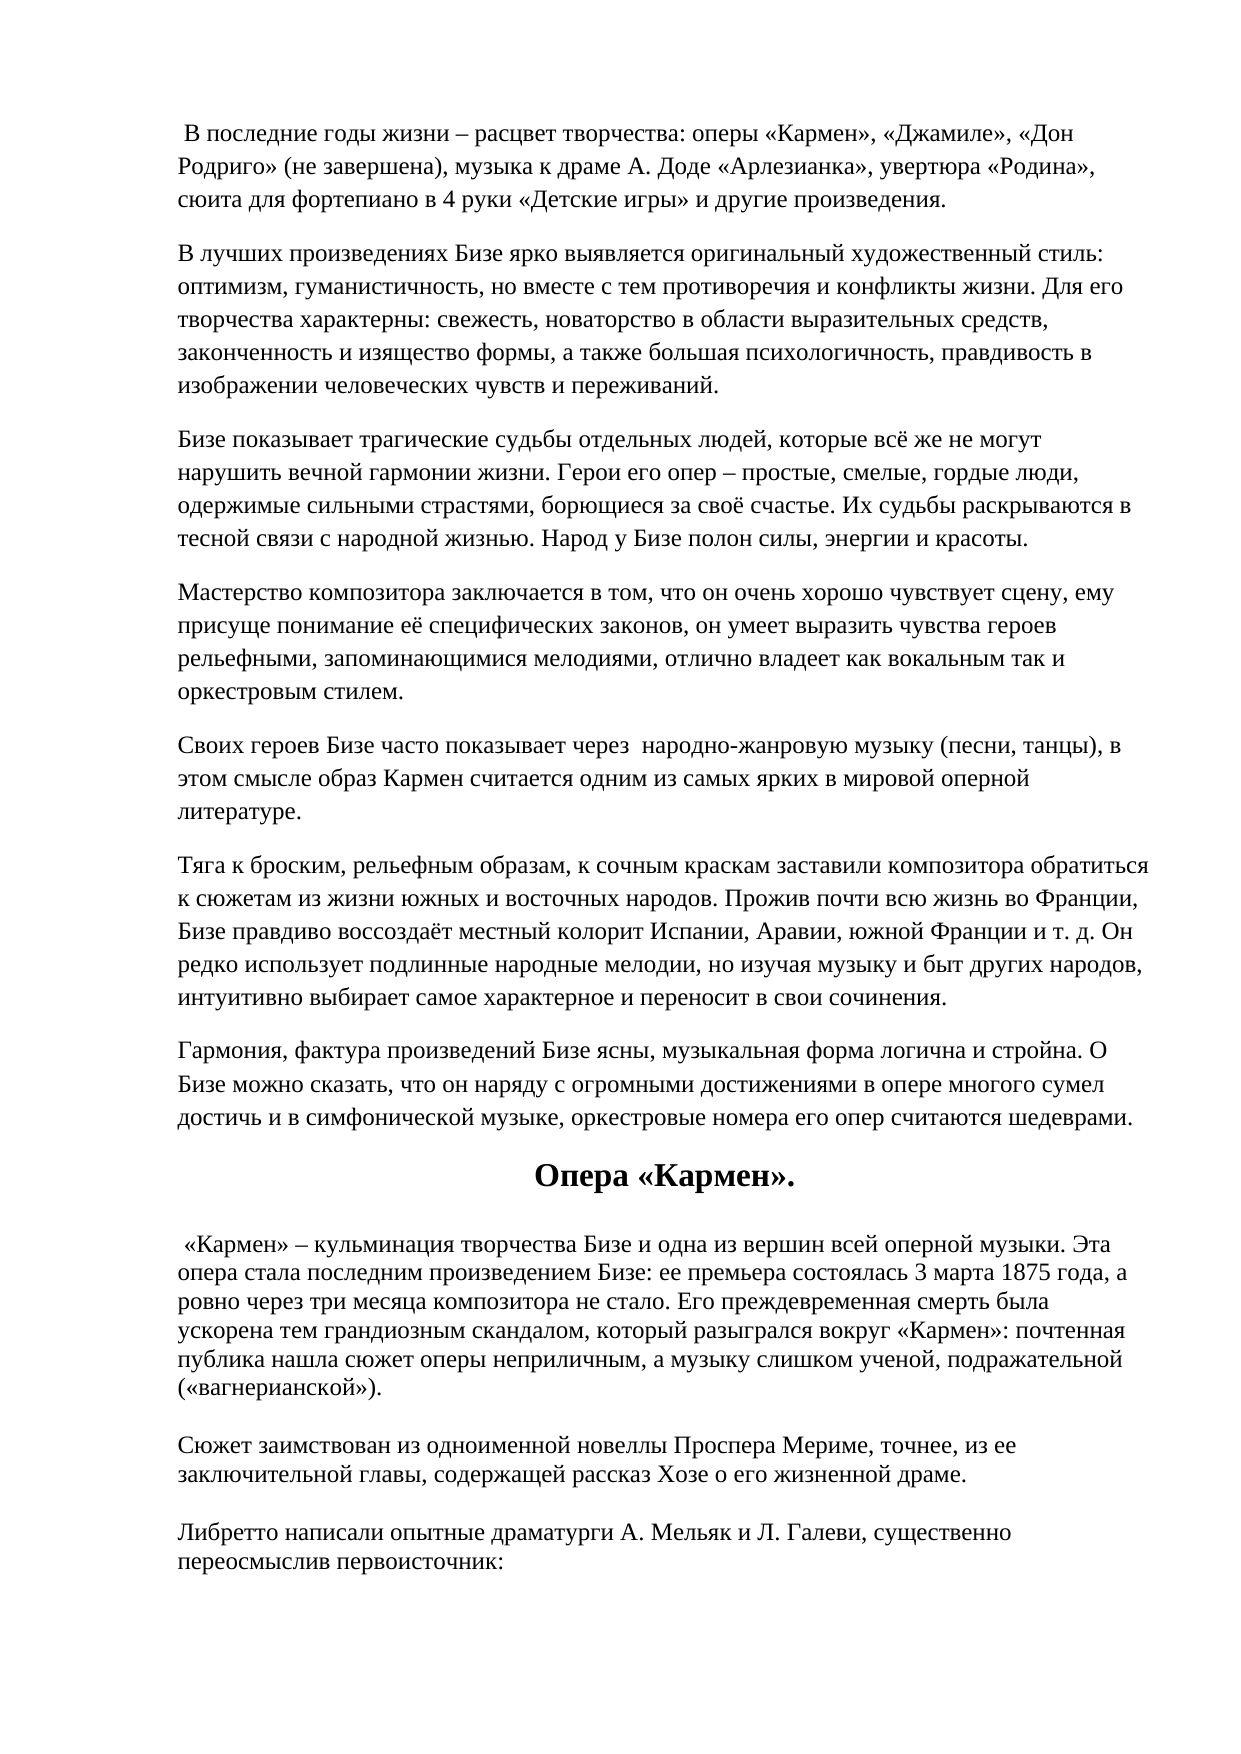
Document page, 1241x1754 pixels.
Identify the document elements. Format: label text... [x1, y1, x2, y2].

text В последние годы жизни – расцвет творчества: оперы «Кармен», «Джамиле», «Дон Родриго» (не завершена), музыка к драме А. Доде «Арлезианка», увертюра «Родина», сюита для фортепиано в 4 руки «Детские игры» и другие произведения. [177, 118, 1152, 213]
text Либретто написали опытные драматурги А. Мельяк и Л. Галеви, существенно переосмыслив первоисточник: [177, 1517, 1152, 1574]
text Мастерство композитора заключается в том, что он очень хорошо чувствует сцену, ему присуще понимание её специфических законов, он умеет выразить чувства героев рельефными, запоминающимися мелодиями, отлично владеет как вокальным так и оркестровым стилем. [177, 577, 1152, 705]
text В лучших произведениях Бизе ярко выявляется оригинальный художественный стиль: оптимизм, гуманистичность, но вместе с тем противоречия и конфликты жизни. Для его творчества характерны: свежесть, новаторство в области выразительных средств, законченность и изящество формы, а также большая психологичность, правдивость в изображении человеческих чувств и переживаний. [177, 238, 1152, 399]
text Сюжет заимствован из одноименной новеллы Проспера Мериме, точнее, из ее заключительной главы, содержащей рассказ Хозе о его жизненной драме. [177, 1430, 1152, 1488]
text Своих героев Бизе часто показывает через народно-жанровую музыку (песни, танцы), в этом смысле образ Кармен считается одним из самых ярких в мировой оперной литературе. [177, 730, 1152, 824]
text Тяга к броским, рельефным образам, к сочным краскам заставили композитора обратиться к сюжетам из жизни южных и восточных народов. Прожив почти всю жизнь во Франции, Бизе правдиво воссоздаёт местный колорит Испании, Аравии, южной Франции и т. д. Он редко использует подлинные народные мелодии, но изучая музыку и быт других народов, интуитивно выбирает самое характерное и переносит в свои сочинения. [177, 850, 1152, 1011]
text Гармония, фактура произведений Бизе ясны, музыкальная форма логична и стройна. О Бизе можно сказать, что он наряду с огромными достижениями в опере многого сумел достичь и в симфонической музыке, оркестровые номера его опер считаются шедеврами. [177, 1036, 1152, 1130]
text Опера «Кармен». [177, 1156, 1152, 1194]
text «Кармен» – кульминация творчества Бизе и одна из вершин всей оперной музыки. Эта опера стала последним произведением Бизе: ее премьера состоялась 3 марта 1875 года, а ровно через три месяца композитора не стало. Его преждевременная смерть была ускорена тем грандиозным скандалом, который разыгрался вокруг «Кармен»: почтенная публика нашла сюжет оперы неприличным, а музыку слишком ученой, подражательной («вагнерианской»). [177, 1229, 1152, 1401]
text Бизе показывает трагические судьбы отдельных людей, которые всё же не могут нарушить вечной гармонии жизни. Герои его опер – простые, смелые, гордые люди, одержимые сильными страстями, борющиеся за своё счастье. Их судьбы раскрываются в тесной связи с народной жизнью. Народ у Бизе полон силы, энергии и красоты. [177, 424, 1152, 552]
